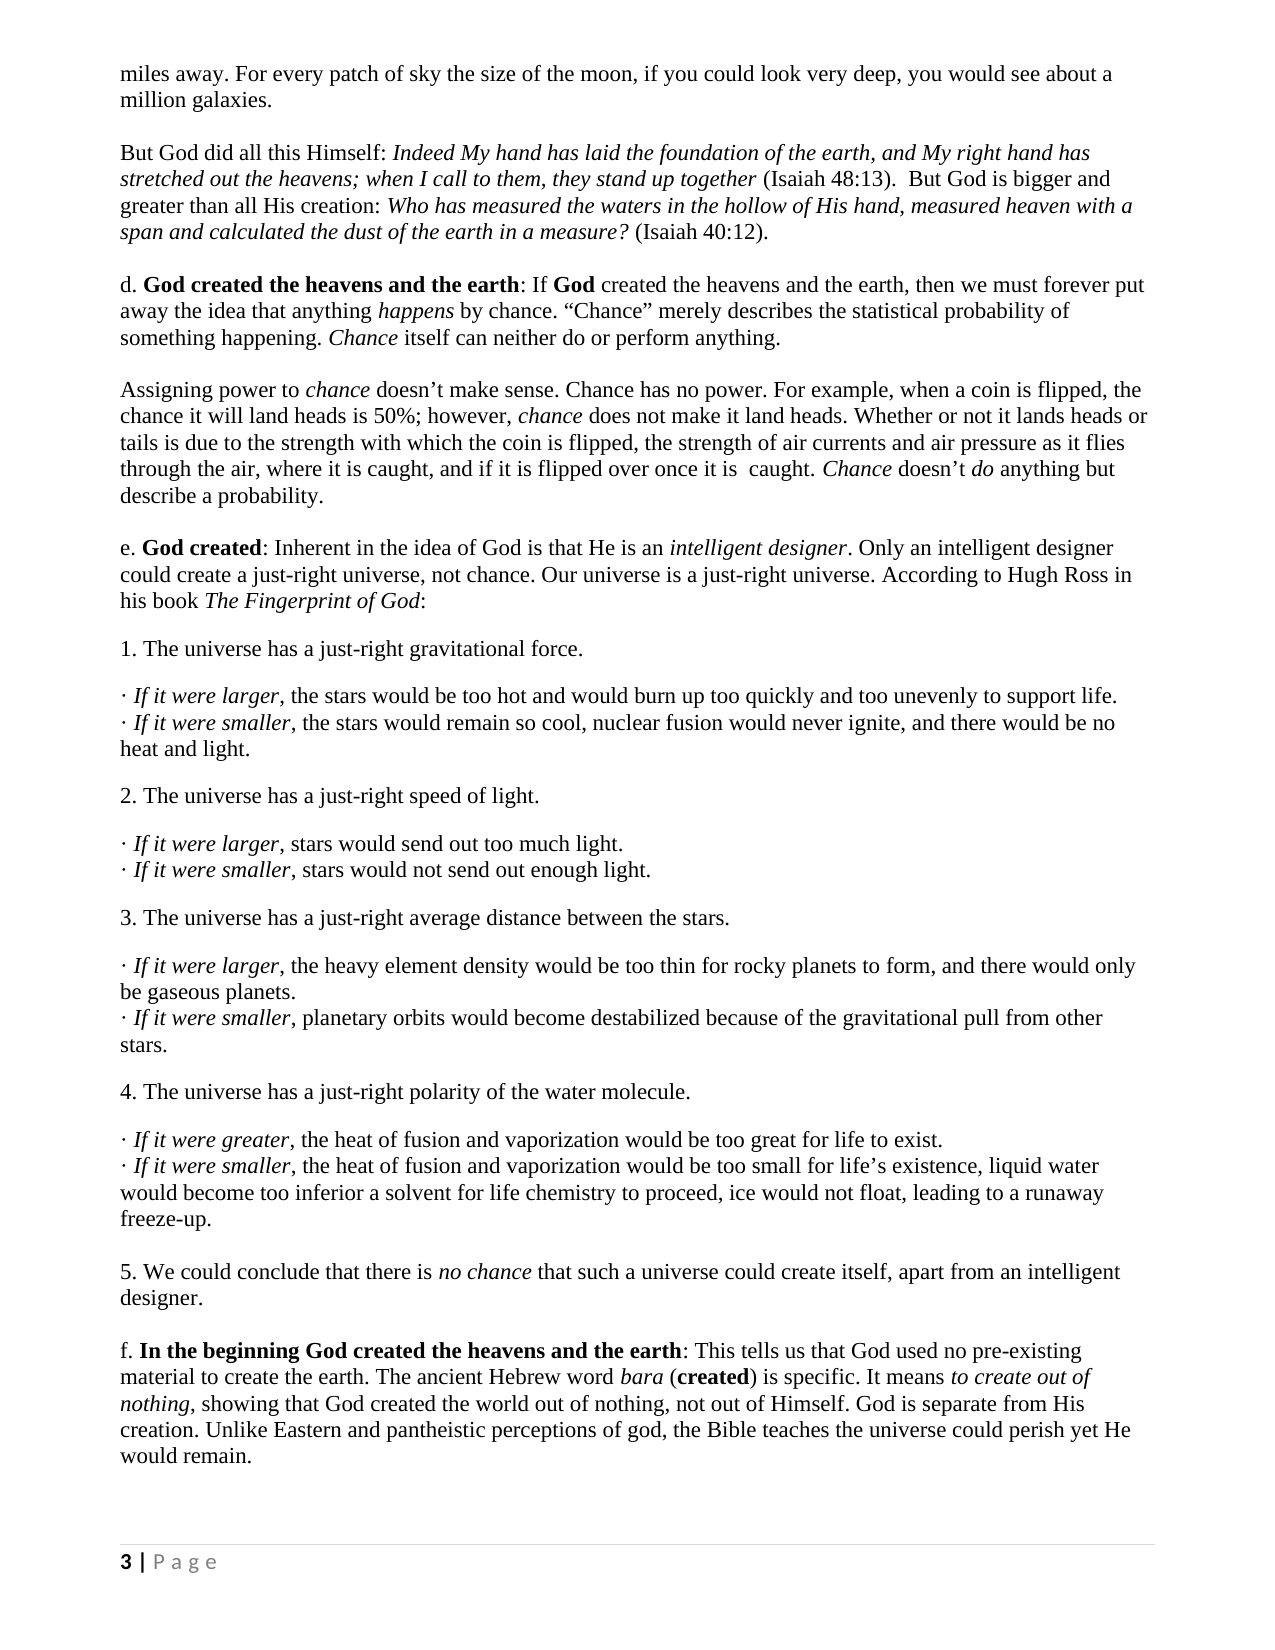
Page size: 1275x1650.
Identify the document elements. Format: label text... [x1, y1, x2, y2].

text away the idea that anything happens by chance. “Chance” merely describes the statistical probability of something happening. Chance itself can neither do or perform anything. [120, 297, 1155, 350]
text · If it were greater, the heat of fusion and vaporization would be too great for life to exist. [120, 1126, 1155, 1152]
text 5. We could conclude that there is no chance that such a universe could create itself, apart from an intelligent designer. [120, 1258, 1155, 1311]
text · If it were larger, the stars would be too hot and would burn up too quickly and too unevenly to support life. [120, 682, 1155, 709]
text e. God created: Inherent in the idea of God is that He is an intelligent designer. Only an intelligent designer could create a just-right universe, not chance. Our universe is a just-right universe. According to Hugh Ross in his book The Fingerprint of God: [120, 534, 1155, 613]
text · If it were smaller, the heat of fusion and vaporization would be too small for life’s existence, liquid water would become too inferior a solvent for life chemistry to proceed, ice would not float, leading to a runaway freeze-up. [120, 1152, 1155, 1231]
text · If it were smaller, stars would not send out enough light. [120, 857, 1155, 883]
text · If it were larger, the heavy element density would be too thin for rocky planets to form, and there would only be gaseous planets. [120, 952, 1155, 1004]
text · If it were smaller, planetary orbits would become destabilized because of the gravitational pull from other stars. [120, 1004, 1155, 1057]
text f. In the beginning God created the heavens and the earth: This tells us that God used no pre-existing material to create the earth. The ancient Hebrew word bara (created) is specific. It means to create out of nothing, showing that God created the world out of nothing, not out of Himself. God is separate from His creation. Unlike Eastern and pantheistic perceptions of god, the Bible teaches the universe could perish yet He would remain. [120, 1337, 1155, 1469]
text 2. The universe has a just-right speed of light. [120, 783, 1155, 809]
text Assigning power to chance doesn’t make sense. Chance has no power. For example, when a coin is flipped, the chance it will land heads is 50%; however, chance does not make it land heads. Whether or not it lands heads or tails is due to the strength with which the coin is flipped, the strength of air currents and air pressure as it flies through the air, where it is caught, and if it is flipped over once it is caught. Chance doesn’t do anything but describe a probability. [120, 376, 1155, 508]
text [120, 60, 1155, 113]
text · If it were smaller, the stars would remain so cool, nuclear fusion would never ignite, and there would be no heat and light. [120, 709, 1155, 761]
text 3. The universe has a just-right average distance between the stars. [120, 904, 1155, 931]
text d. God created the heavens and the earth: If God created the heavens and the earth, then we must forever put [120, 271, 1155, 297]
text But God did all this Himself: Indeed My hand has laid the foundation of the earth, and My right hand has stretched out the heavens; when I call to them, they stand up together (Isaiah 48:13). But God is bigger and greater than all His creation: Who has measured the waters in the hollow of His hand, measured heaven with a span and calculated the dust of the earth in a measure? (Isaiah 40:12). [120, 139, 1155, 244]
text · If it were larger, stars would send out too much light. [120, 830, 1155, 857]
text 4. The universe has a just-right polarity of the water molecule. [120, 1078, 1155, 1105]
text 1. The universe has a just-right gravitational force. [120, 635, 1155, 661]
